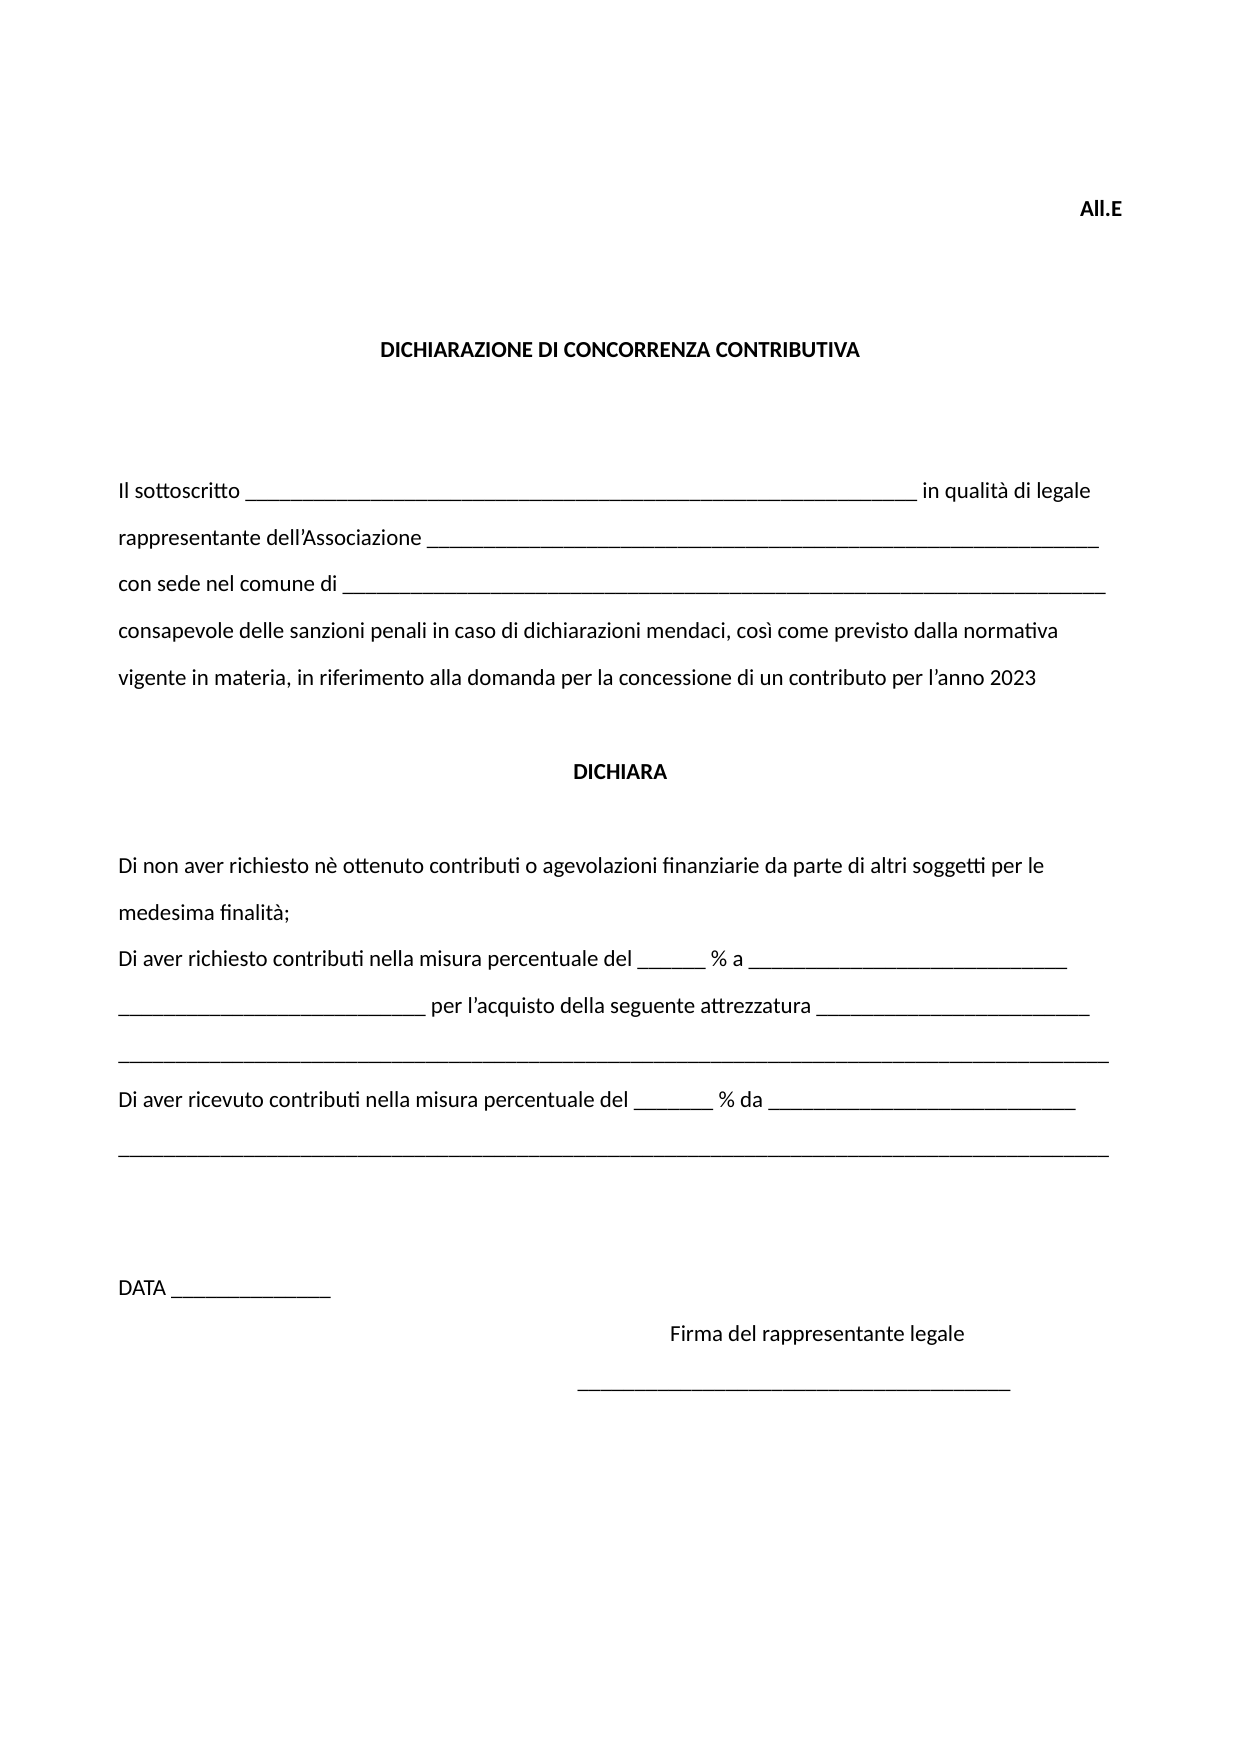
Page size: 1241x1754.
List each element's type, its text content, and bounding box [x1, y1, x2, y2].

text DATA ______________ [118, 1273, 1122, 1301]
text rappresentante dell’Associazione ___________________________________________________________ [118, 523, 1122, 551]
text DICHIARAZIONE DI CONCORRENZA CONTRIBUTIVA [118, 335, 1122, 363]
text Di aver ricevuto contributi nella misura percentuale del _______ % da ___________________________ [118, 1085, 1122, 1113]
text Di non aver richiesto nè ottenuto contributi o agevolazioni finanziarie da parte di altri soggetti per le [118, 851, 1122, 879]
text con sede nel comune di ___________________________________________________________________ [118, 569, 1122, 597]
text ___________________________ per l’acquisto della seguente attrezzatura ________________________ [118, 991, 1122, 1019]
text _______________________________________________________________________________________ [118, 1038, 1122, 1066]
text Firma del rappresentante legale [118, 1319, 1122, 1347]
text medesima finalità; [118, 898, 1122, 926]
text _______________________________________________________________________________________ [118, 1132, 1122, 1160]
text Il sottoscritto ___________________________________________________________ in qualità di legale [118, 476, 1122, 504]
text DICHIARA [118, 757, 1122, 785]
text vigente in materia, in riferimento alla domanda per la concessione di un contributo per l’anno 2023 [118, 663, 1122, 691]
text All.E [118, 194, 1122, 222]
text ______________________________________ [118, 1366, 1122, 1394]
text Di aver richiesto contributi nella misura percentuale del ______ % a ____________________________ [118, 944, 1122, 972]
text consapevole delle sanzioni penali in caso di dichiarazioni mendaci, così come previsto dalla normativa [118, 616, 1122, 644]
